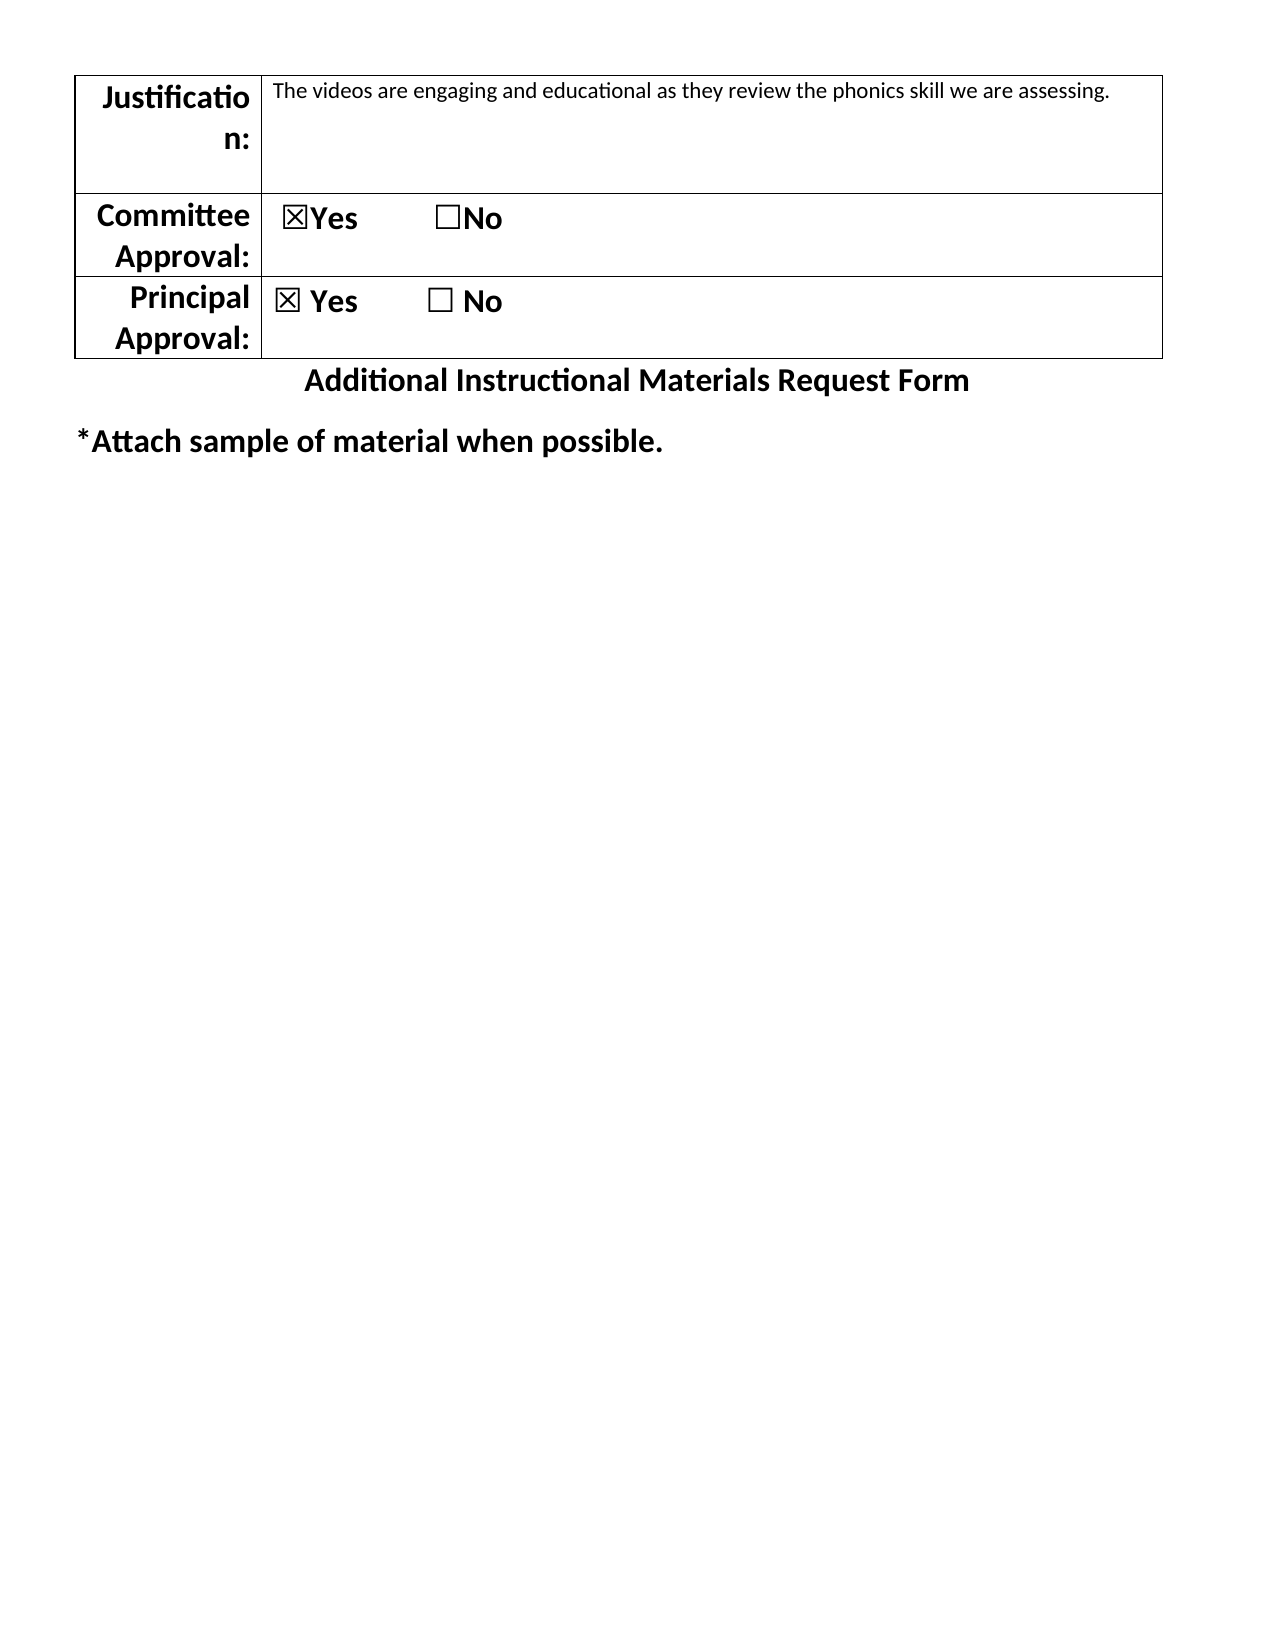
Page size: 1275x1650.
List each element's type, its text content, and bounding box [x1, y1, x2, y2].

table_cell Principal Approval: [76, 277, 261, 358]
text *Attach sample of material when possible. [75, 420, 1200, 460]
table_cell Justification: [76, 76, 261, 193]
text Additional Instructional Materials Request Form [75, 359, 1200, 400]
table_cell Committee Approval: [76, 194, 261, 276]
table_cell Yes No [262, 194, 1162, 276]
table_cell Yes No [262, 277, 1162, 358]
